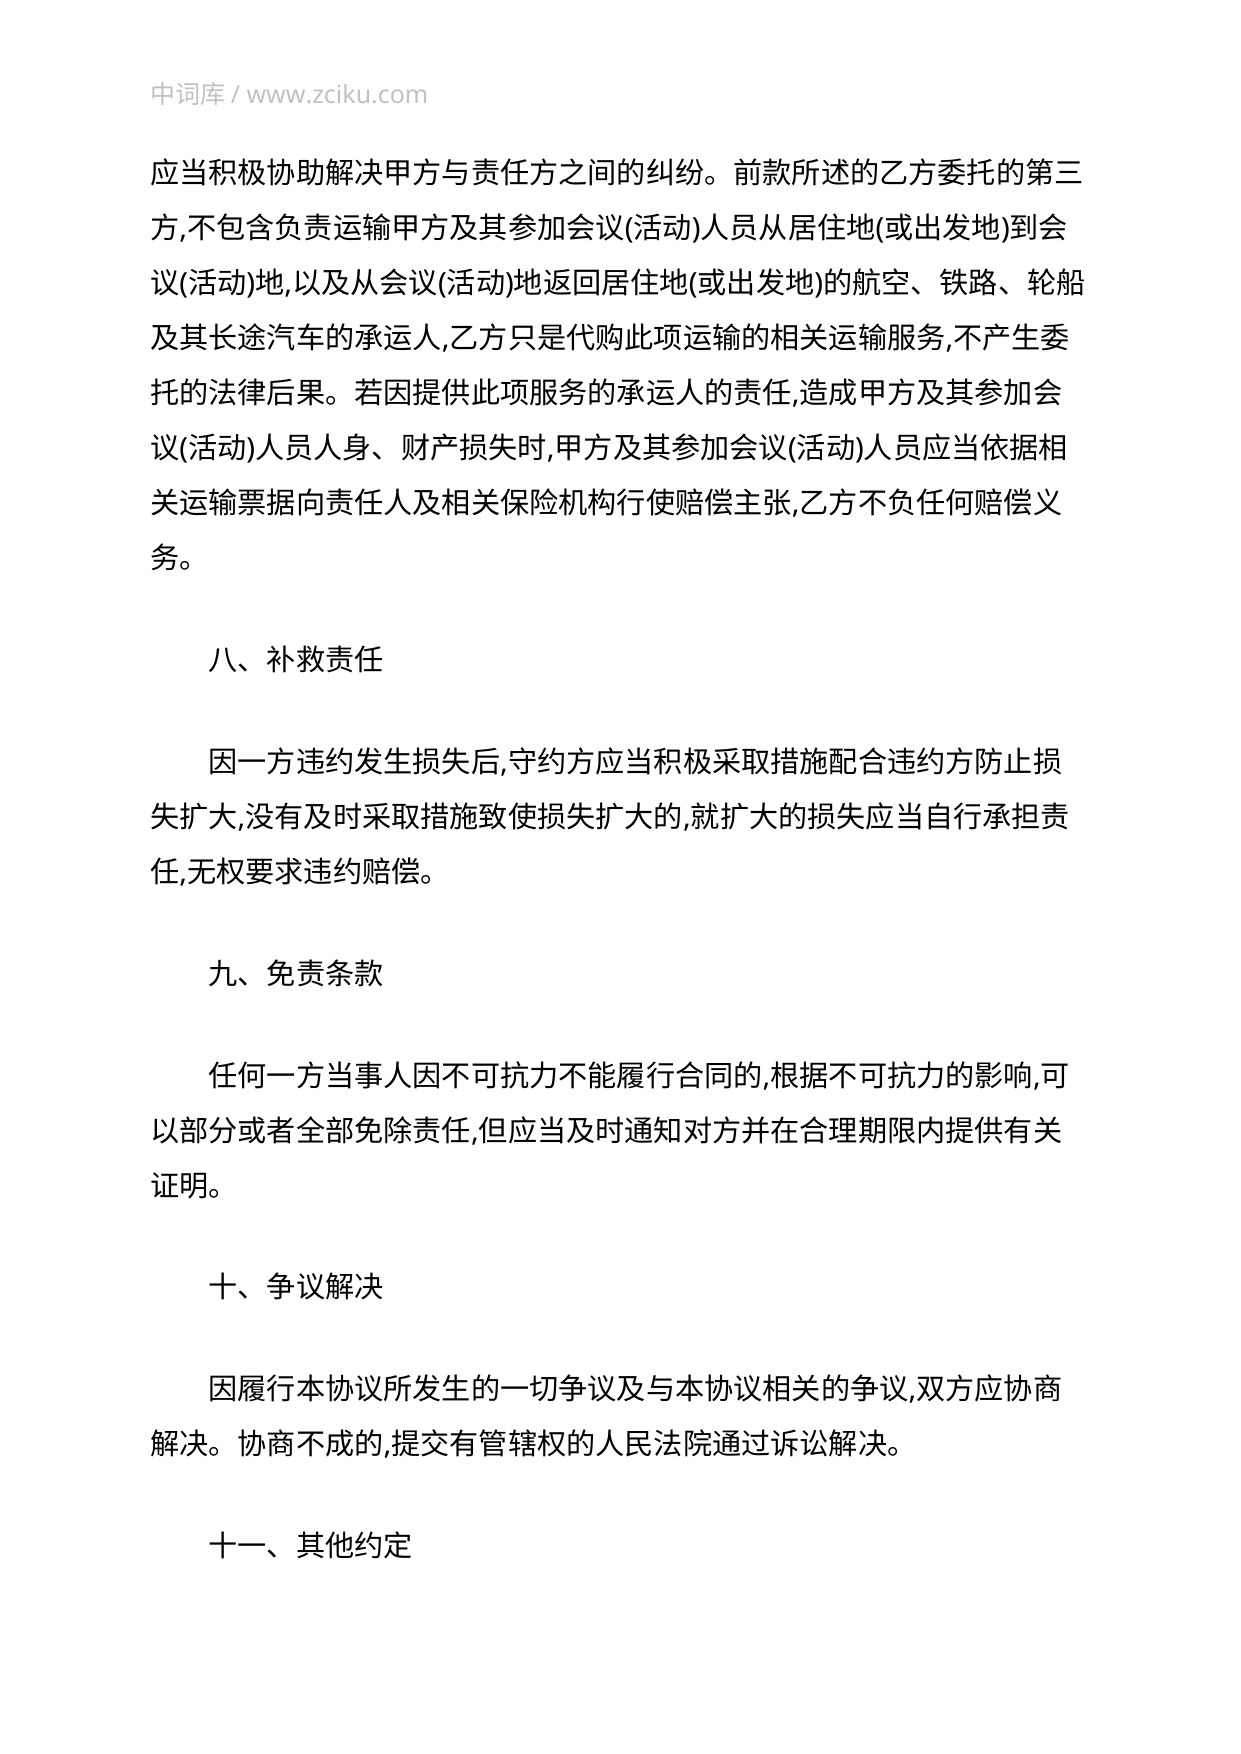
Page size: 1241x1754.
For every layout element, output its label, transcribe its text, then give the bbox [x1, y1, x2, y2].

text 因一方违约发生损失后,守约方应当积极采取措施配合违约方防止损失扩大,没有及时采取措施致使损失扩大的,就扩大的损失应当自行承担责任,无权要求违约赔偿。 [150, 738, 1090, 891]
text 十、争议解决 [150, 1264, 1090, 1306]
text 八、补救责任 [150, 637, 1090, 679]
text 因履行本协议所发生的一切争议及与本协议相关的争议,双方应协商解决。协商不成的,提交有管辖权的人民法院通过诉讼解决。 [150, 1366, 1090, 1463]
text 十一、其他约定 [150, 1523, 1090, 1565]
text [150, 150, 1090, 577]
text 任何一方当事人因不可抗力不能履行合同的,根据不可抗力的影响,可以部分或者全部免除责任,但应当及时通知对方并在合理期限内提供有关证明。 [150, 1052, 1090, 1204]
text 九、免责条款 [150, 950, 1090, 993]
